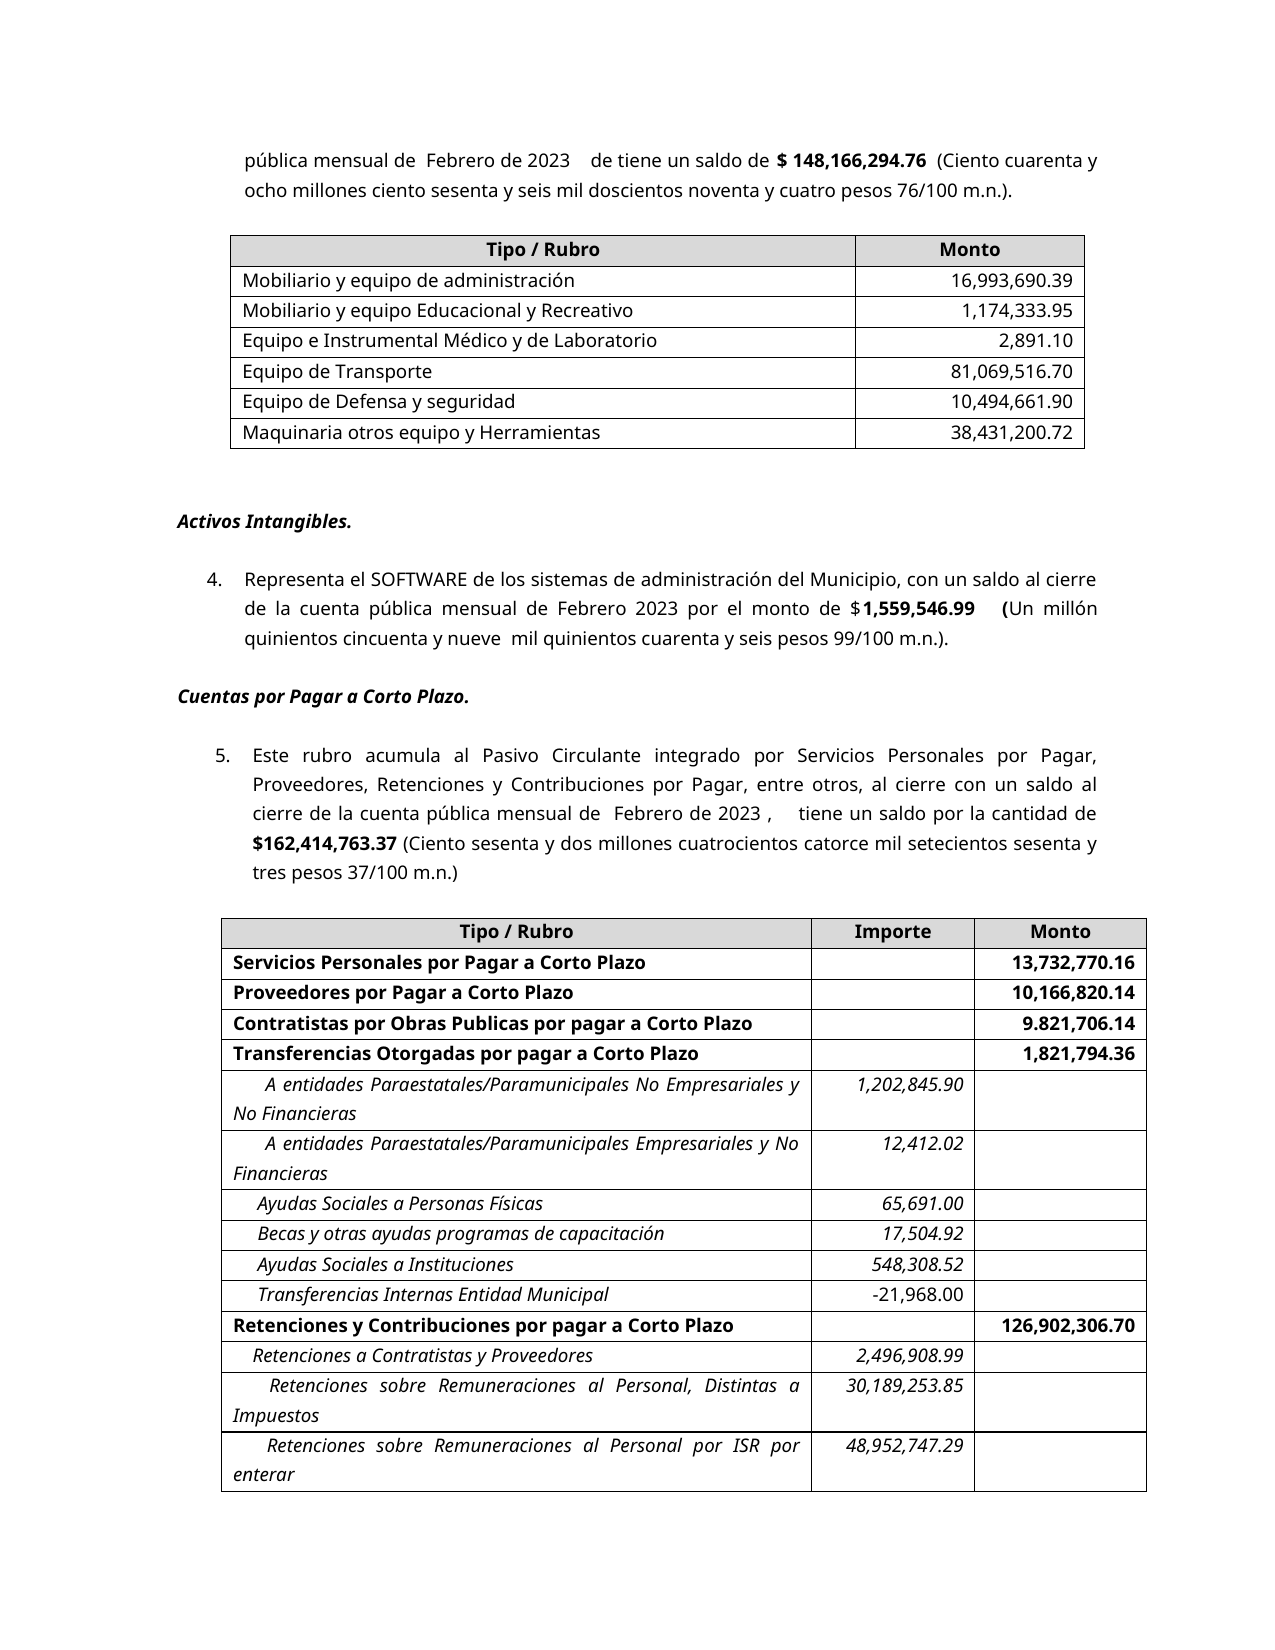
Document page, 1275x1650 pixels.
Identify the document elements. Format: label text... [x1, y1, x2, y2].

table_cell [812, 1040, 974, 1070]
table_cell Retenciones sobre Remuneraciones al Personal, Distintas a Impuestos [222, 1373, 811, 1431]
text Activos Intangibles. [177, 508, 1098, 533]
table_cell A entidades Paraestatales/Paramunicipales Empresariales y No Financieras [222, 1131, 811, 1189]
table_cell [812, 1010, 974, 1039]
table_cell Equipo e Instrumental Médico y de Laboratorio [231, 328, 855, 357]
table_cell 9.821,706.14 [975, 1010, 1146, 1039]
table_cell [812, 949, 974, 978]
table_header Monto [975, 919, 1146, 948]
table_cell 13,732,770.16 [975, 949, 1146, 978]
table_cell [975, 1071, 1146, 1129]
table_cell Equipo de Transporte [231, 358, 855, 387]
table_cell Ayudas Sociales a Instituciones [222, 1251, 811, 1280]
list Este rubro acumula al Pasivo Circulante integrado por Servicios Personales por Pagar, Proveedores, Retenciones y Contribuciones por Pagar, entre otros, al cierre con un saldo al cierre de la cuenta pública mensual de Febrero de 2023 , tiene un saldo por la cantidad de $162,414,763.37 (Ciento sesenta y dos millones cuatrocientos catorce mil setecientos sesenta y tres pesos 37/100 m.n.) [215, 742, 1098, 885]
table_cell Proveedores por Pagar a Corto Plazo [222, 980, 811, 1009]
table_cell Becas y otras ayudas programas de capacitación [222, 1221, 811, 1250]
table_cell 10,494,661.90 [856, 389, 1084, 418]
table_cell 48,952,747.29 [812, 1433, 974, 1491]
table_cell 2,891.10 [856, 328, 1084, 357]
table_cell 30,189,253.85 [812, 1373, 974, 1431]
table_cell [975, 1281, 1146, 1311]
table_cell [975, 1190, 1146, 1219]
table_cell 1,174,333.95 [856, 297, 1084, 327]
table_cell [975, 1221, 1146, 1250]
table_cell -21,968.00 [812, 1281, 974, 1311]
table_cell Equipo de Defensa y seguridad [231, 389, 855, 418]
table_cell [812, 980, 974, 1009]
text Cuentas por Pagar a Corto Plazo. [177, 683, 1098, 709]
table_cell 17,504.92 [812, 1221, 974, 1250]
list Representa el SOFTWARE de los sistemas de administración del Municipio, con un saldo al cierre de la cuenta pública mensual de Febrero 2023 por el monto de $1,559,546.99 (Un millón quinientos cincuenta y nueve mil quinientos cuarenta y seis pesos 99/100 m.n.). [207, 566, 1098, 651]
table_cell 38,431,200.72 [856, 419, 1084, 448]
table_cell Retenciones sobre Remuneraciones al Personal por ISR por enterar [222, 1433, 811, 1491]
table_cell 16,993,690.39 [856, 267, 1084, 296]
table_cell 12,412.02 [812, 1131, 974, 1189]
table_cell Transferencias Otorgadas por pagar a Corto Plazo [222, 1040, 811, 1070]
table_cell Servicios Personales por Pagar a Corto Plazo [222, 949, 811, 978]
table_cell Mobiliario y equipo Educacional y Recreativo [231, 297, 855, 327]
table_cell A entidades Paraestatales/Paramunicipales No Empresariales y No Financieras [222, 1071, 811, 1129]
table_header Tipo / Rubro [231, 236, 855, 266]
table_cell 1,821,794.36 [975, 1040, 1146, 1070]
table_header Tipo / Rubro [222, 919, 811, 948]
table_header Monto [856, 236, 1084, 266]
table_cell [975, 1131, 1146, 1189]
table_cell [975, 1373, 1146, 1431]
table_cell 81,069,516.70 [856, 358, 1084, 387]
table_cell Contratistas por Obras Publicas por pagar a Corto Plazo [222, 1010, 811, 1039]
table_cell 2,496,908.99 [812, 1342, 974, 1372]
table_cell 548,308.52 [812, 1251, 974, 1280]
table_cell Retenciones y Contribuciones por pagar a Corto Plazo [222, 1312, 811, 1341]
table_cell [975, 1342, 1146, 1372]
table_cell Retenciones a Contratistas y Proveedores [222, 1342, 811, 1372]
table_cell [975, 1433, 1146, 1491]
table_cell 65,691.00 [812, 1190, 974, 1219]
table_cell 126,902,306.70 [975, 1312, 1146, 1341]
table_cell [975, 1251, 1146, 1280]
table_cell 10,166,820.14 [975, 980, 1146, 1009]
table_cell Transferencias Internas Entidad Municipal [222, 1281, 811, 1311]
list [207, 148, 1098, 202]
table_cell [812, 1312, 974, 1341]
table_cell Ayudas Sociales a Personas Físicas [222, 1190, 811, 1219]
table_cell Maquinaria otros equipo y Herramientas [231, 419, 855, 448]
table_cell 1,202,845.90 [812, 1071, 974, 1129]
table_header Importe [812, 919, 974, 948]
table_cell Mobiliario y equipo de administración [231, 267, 855, 296]
